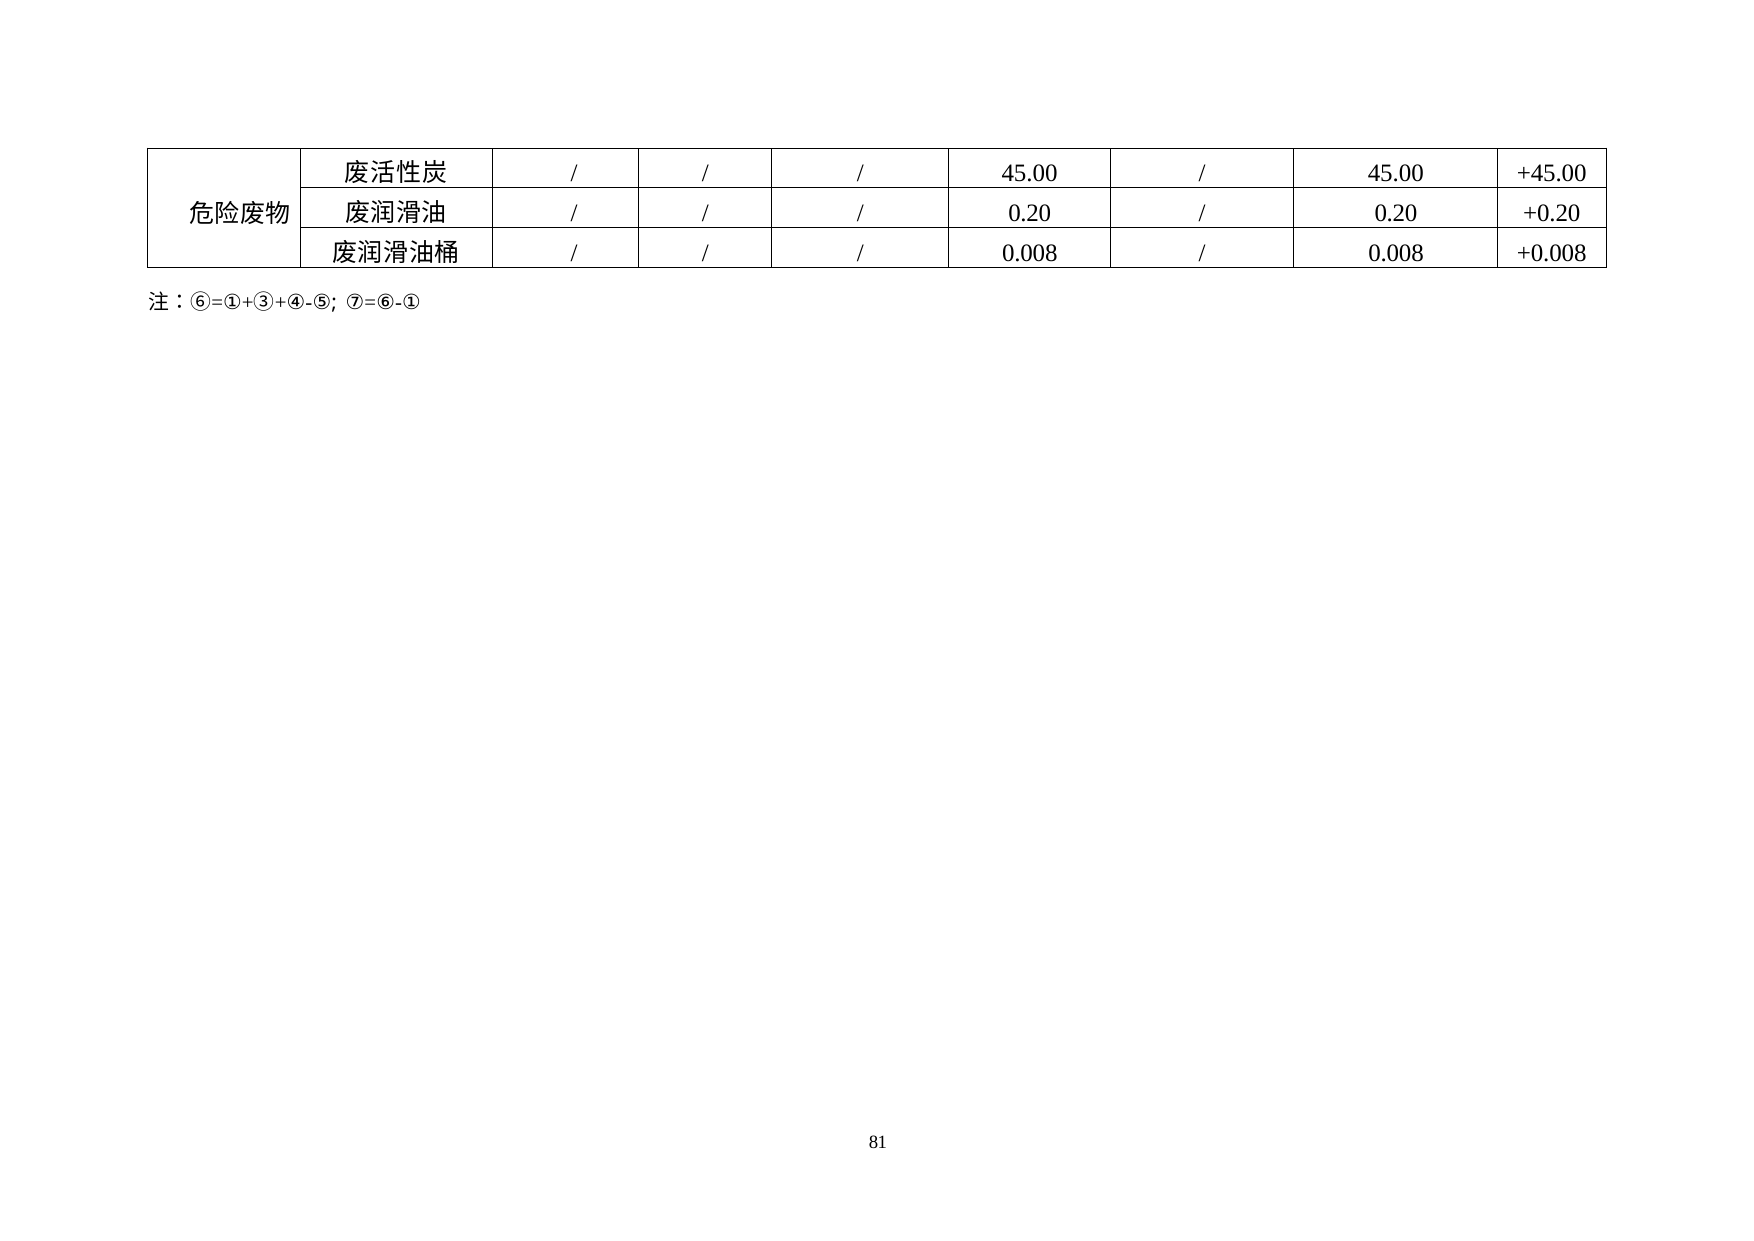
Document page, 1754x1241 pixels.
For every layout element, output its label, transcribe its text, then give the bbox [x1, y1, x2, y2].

table_header 危险废物 [148, 149, 300, 267]
table_cell 废润滑油 [301, 188, 492, 227]
table_cell / [1111, 228, 1293, 267]
table_header / [493, 149, 638, 187]
text 注：⑥=①+③+④-⑤; ⑦=⑥-① [148, 287, 1607, 317]
table_cell +0.008 [1498, 228, 1606, 267]
table_header 废活性炭 [301, 149, 492, 187]
table_cell 0.008 [949, 228, 1110, 267]
table_cell 0.008 [1294, 228, 1497, 267]
table_cell / [493, 188, 638, 227]
table_cell / [639, 188, 771, 227]
table_cell +0.20 [1498, 188, 1606, 227]
table_cell 0.20 [1294, 188, 1497, 227]
table_header 45.00 [949, 149, 1110, 187]
table_header +45.00 [1498, 149, 1606, 187]
table_cell / [772, 228, 948, 267]
table_cell / [1111, 188, 1293, 227]
table_header / [1111, 149, 1293, 187]
table_cell / [772, 188, 948, 227]
table_cell / [493, 228, 638, 267]
table_header / [639, 149, 771, 187]
table_header / [772, 149, 948, 187]
table_cell / [639, 228, 771, 267]
table_header 45.00 [1294, 149, 1497, 187]
table_cell 0.20 [949, 188, 1110, 227]
table_cell 废润滑油桶 [301, 228, 492, 267]
